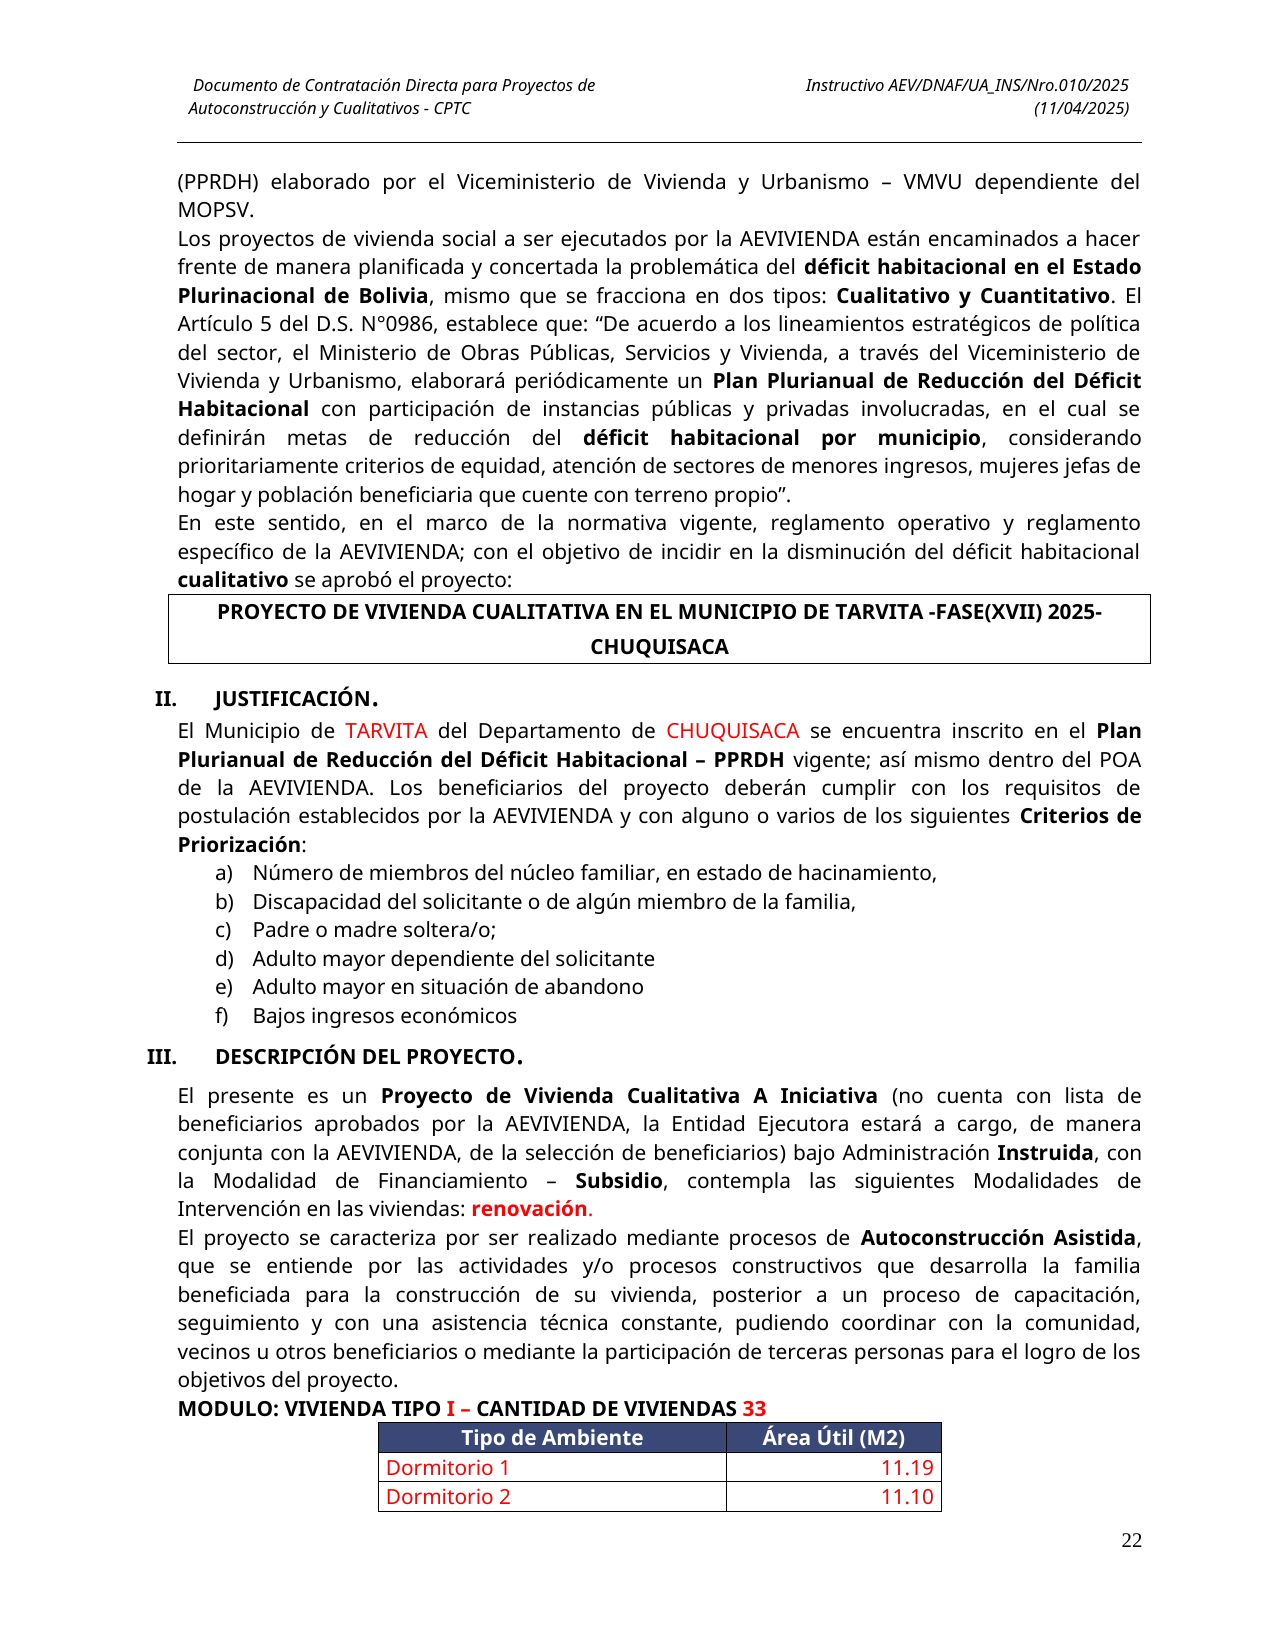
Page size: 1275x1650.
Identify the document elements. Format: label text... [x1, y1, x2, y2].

table_header Área Útil (M2) [727, 1423, 941, 1452]
text El proyecto se caracteriza por ser realizado mediante procesos de Autoconstrucción Asistida, que se entiende por las actividades y/o procesos constructivos que desarrolla la familia beneficiada para la construcción de su vivienda, posterior a un proceso de capacitación, seguimiento y con una asistencia técnica constante, pudiendo coordinar con la comunidad, vecinos u otros beneficiarios o mediante la participación de terceras personas para el logro de los objetivos del proyecto. [177, 1223, 1142, 1394]
list Padre o madre soltera/o; [215, 915, 1142, 944]
table_header Tipo de Ambiente [379, 1423, 726, 1452]
text El presente es un Proyecto de Vivienda Cualitativa A Iniciativa (no cuenta con lista de beneficiarios aprobados por la AEVIVIENDA, la Entidad Ejecutora estará a cargo, de manera conjunta con la AEVIVIENDA, de la selección de beneficiarios) bajo Administración Instruida, con la Modalidad de Financiamiento – Subsidio, contempla las siguientes Modalidades de Intervención en las viviendas: renovación. [177, 1081, 1142, 1223]
list Discapacidad del solicitante o de algún miembro de la familia, [215, 887, 1142, 915]
list Bajos ingresos económicos [215, 1001, 1142, 1029]
text MODULO: VIVIENDA TIPO I – CANTIDAD DE VIVIENDAS 33 [177, 1394, 1142, 1422]
text Los proyectos de vivienda social a ser ejecutados por la AEVIVIENDA están encaminados a hacer frente de manera planificada y concertada la problemática del déficit habitacional en el Estado Plurinacional de Bolivia, mismo que se fracciona en dos tipos: Cualitativo y Cuantitativo. El Artículo 5 del D.S. N°0986, establece que: “De acuerdo a los lineamientos estratégicos de política del sector, el Ministerio de Obras Públicas, Servicios y Vivienda, a través del Viceministerio de Vivienda y Urbanismo, elaborará periódicamente un Plan Plurianual de Reducción del Déficit Habitacional con participación de instancias públicas y privadas involucradas, en el cual se definirán metas de reducción del déficit habitacional por municipio, considerando prioritariamente criterios de equidad, atención de sectores de menores ingresos, mujeres jefas de hogar y población beneficiaria que cuente con terreno propio”. [177, 224, 1142, 508]
text El Municipio de TARVITA del Departamento de CHUQUISACA se encuentra inscrito en el Plan Plurianual de Reducción del Déficit Habitacional – PPRDH vigente; así mismo dentro del POA de la AEVIVIENDA. Los beneficiarios del proyecto deberán cumplir con los requisitos de postulación establecidos por la AEVIVIENDA y con alguno o varios de los siguientes Criterios de Priorización: [177, 716, 1142, 858]
list Número de miembros del núcleo familiar, en estado de hacinamiento, [215, 858, 1142, 887]
list Adulto mayor en situación de abandono [215, 972, 1142, 1001]
table_cell Dormitorio 2 [379, 1482, 726, 1511]
list DESCRIPCIÓN DEL PROYECTO. [177, 1029, 1142, 1074]
list JUSTIFICACIÓN. [177, 671, 1142, 716]
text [177, 167, 1142, 224]
table_cell 11.10 [727, 1482, 941, 1511]
list Adulto mayor dependiente del solicitante [215, 944, 1142, 972]
table_cell Dormitorio 1 [379, 1453, 726, 1481]
text En este sentido, en el marco de la normativa vigente, reglamento operativo y reglamento específico de la AEVIVIENDA; con el objetivo de incidir en la disminución del déficit habitacional cualitativo se aprobó el proyecto: [177, 508, 1142, 594]
text PROYECTO DE VIVIENDA CUALITATIVA EN EL MUNICIPIO DE TARVITA -FASE(XVII) 2025- CHUQUISACA [169, 595, 1150, 663]
table_cell 11.19 [727, 1453, 941, 1481]
